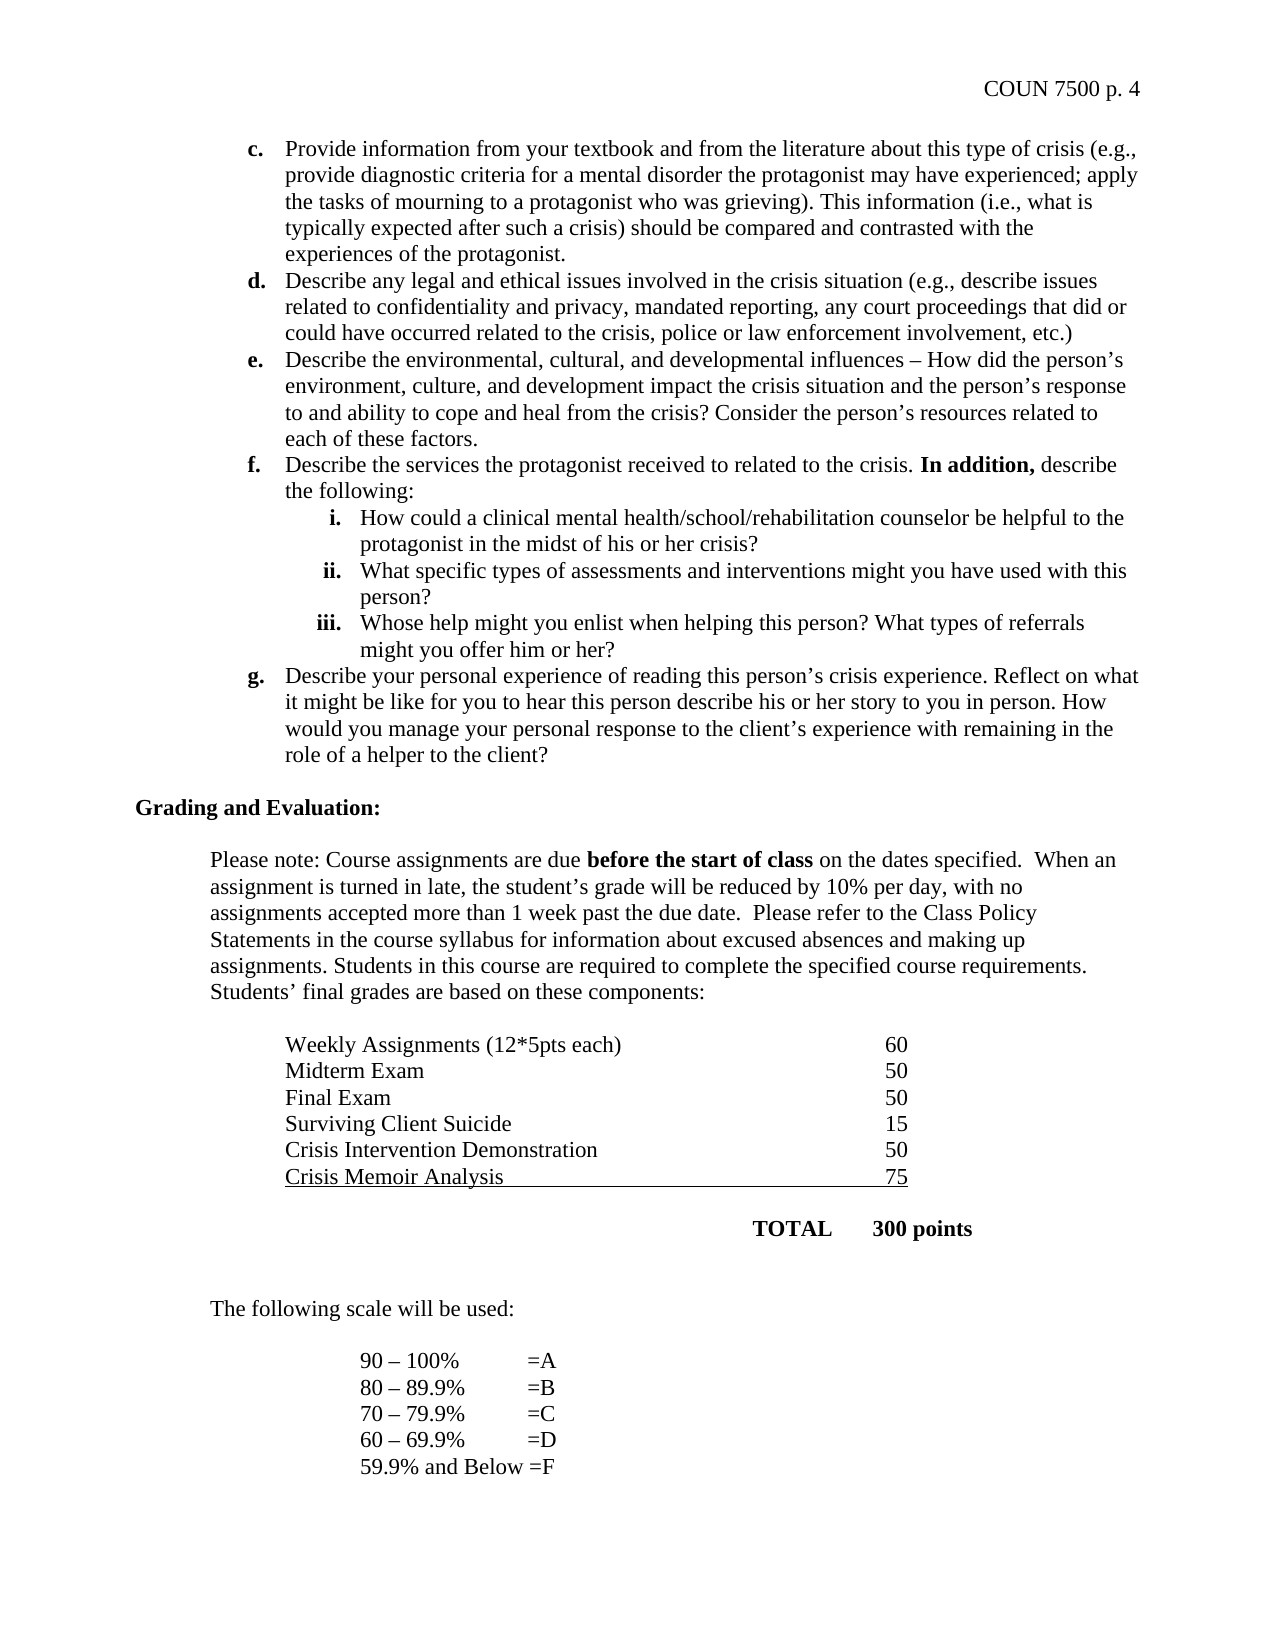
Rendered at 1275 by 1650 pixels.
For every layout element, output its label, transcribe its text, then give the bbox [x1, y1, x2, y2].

text 59.9% and Below =F [285, 1453, 1140, 1479]
text Final Exam 50 [285, 1084, 1140, 1110]
text Surviving Client Suicide 15 [285, 1110, 1140, 1136]
text TOTAL 300 points [285, 1216, 1140, 1242]
text Crisis Memoir Analysis 75 [285, 1163, 1140, 1189]
list What specific types of assessments and interventions might you have used with this person? [341, 557, 1140, 609]
text Midterm Exam 50 [285, 1057, 1140, 1084]
text Grading and Evaluation: [135, 794, 1140, 820]
list Provide information from your textbook and from the literature about this type of crisis (e.g., provide diagnostic criteria for a mental disorder the protagonist may have experienced; apply the tasks of mourning to a protagonist who was grieving). This information (i.e., what is typically expected after such a crisis) should be compared and contrasted with the experiences of the protagonist. [247, 135, 1140, 267]
list How could a clinical mental health/school/rehabilitation counselor be helpful to the protagonist in the midst of his or her crisis? [341, 504, 1140, 557]
text 70 – 79.9% =C [285, 1400, 1140, 1426]
list Describe the services the protagonist received to related to the crisis. In addition, describe the following: [247, 451, 1140, 504]
text 80 – 89.9% =B [285, 1374, 1140, 1400]
text 60 – 69.9% =D [285, 1426, 1140, 1453]
list Describe any legal and ethical issues involved in the crisis situation (e.g., describe issues related to confidentiality and privacy, mandated reporting, any court proceedings that did or could have occurred related to the crisis, police or law enforcement involvement, etc.) [247, 267, 1140, 346]
text Weekly Assignments (12*5pts each) 60 [285, 1031, 1140, 1057]
list Describe the environmental, cultural, and developmental influences – How did the person’s environment, culture, and development impact the crisis situation and the person’s response to and ability to cope and heal from the crisis? Consider the person’s resources related to each of these factors. [247, 346, 1140, 451]
text The following scale will be used: [135, 1294, 1140, 1321]
text Crisis Intervention Demonstration 50 [285, 1136, 1140, 1163]
list Whose help might you enlist when helping this person? What types of referrals might you offer him or her? [341, 609, 1140, 662]
list Describe your personal experience of reading this person’s crisis experience. Reflect on what it might be like for you to hear this person describe his or her story to you in person. How would you manage your personal response to the client’s experience with remaining in the role of a helper to the client? [247, 662, 1140, 767]
text Please note: Course assignments are due before the start of class on the dates specified. When an assignment is turned in late, the student’s grade will be reduced by 10% per day, with no assignments accepted more than 1 week past the due date. Please refer to the Class Policy Statements in the course syllabus for information about excused absences and making up assignments. Students in this course are required to complete the specified course requirements. Students’ final grades are based on these components: [210, 847, 1140, 1005]
text 90 – 100% =A [285, 1347, 1140, 1374]
